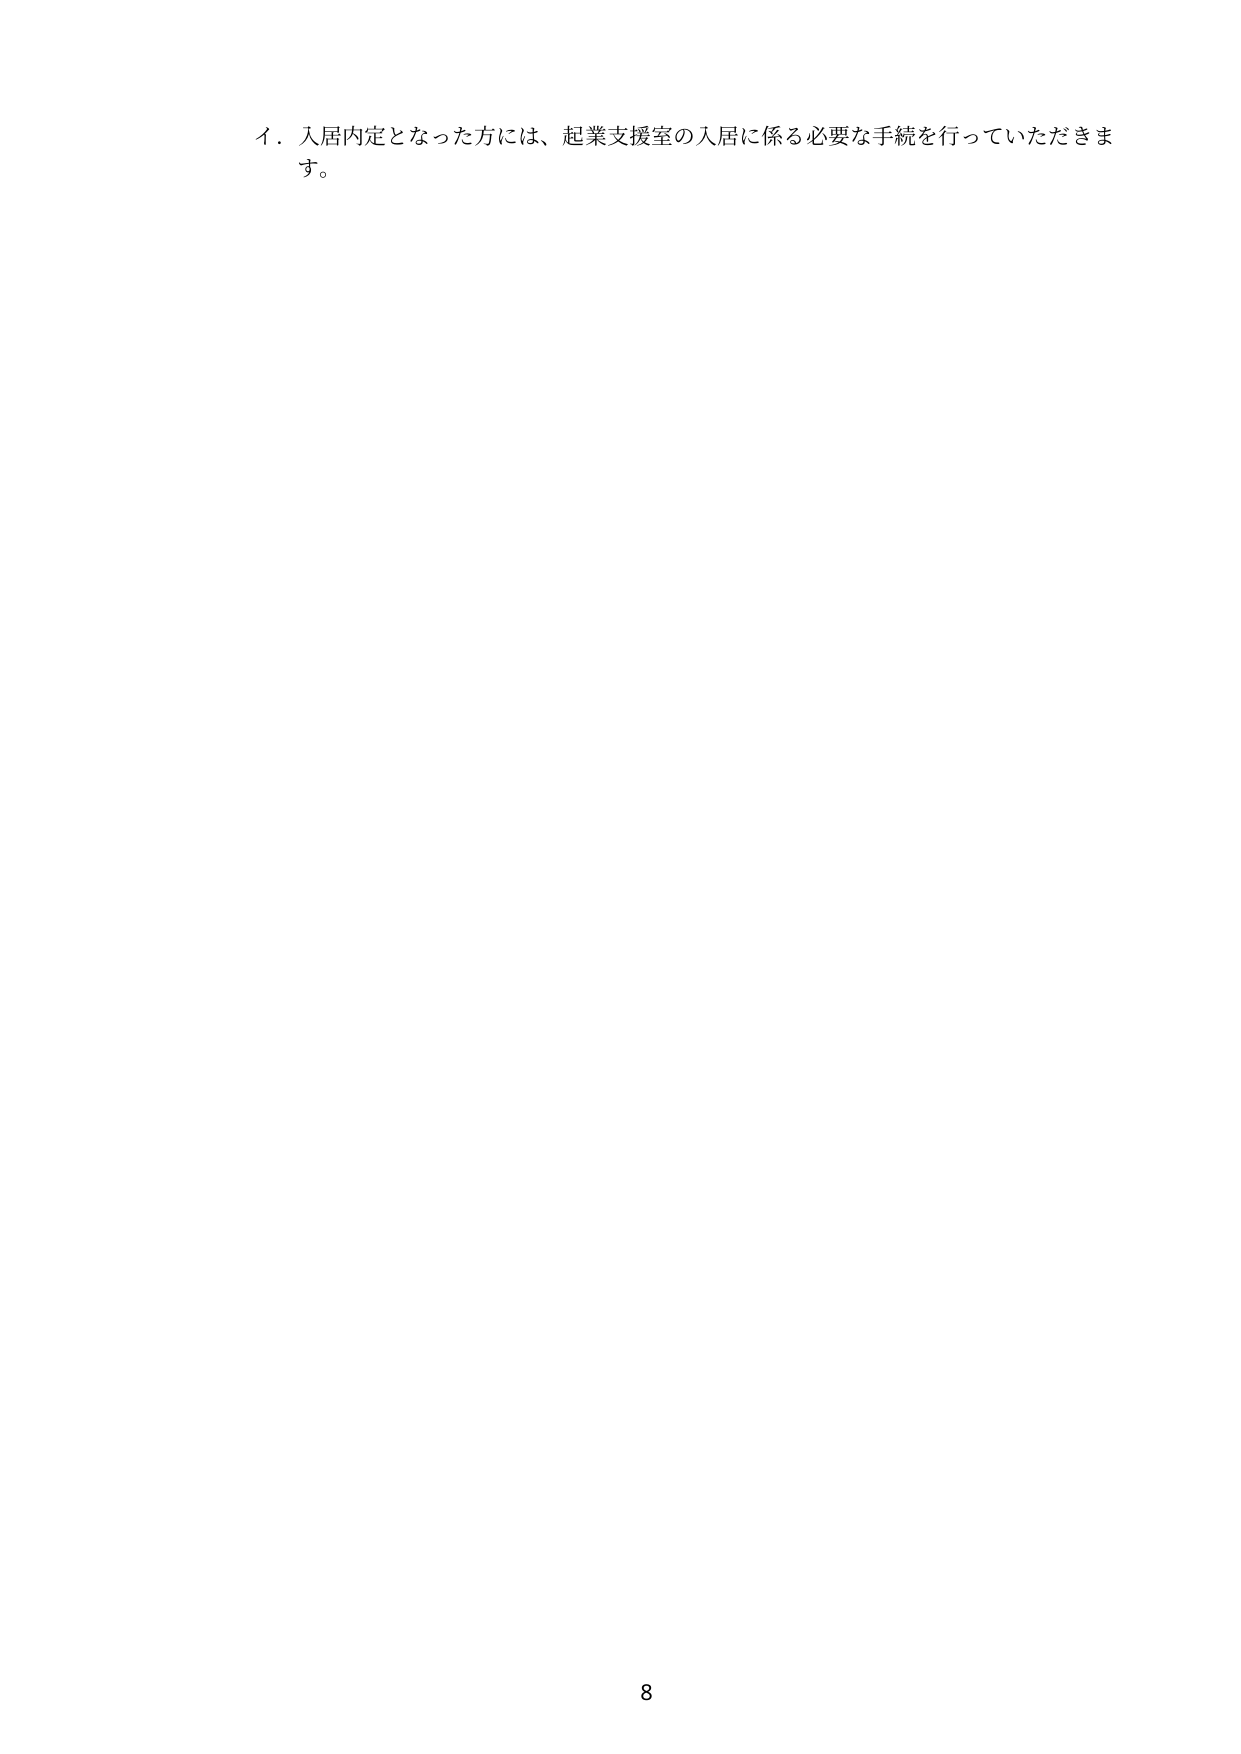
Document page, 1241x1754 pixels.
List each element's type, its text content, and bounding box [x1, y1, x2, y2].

text イ．入居内定となった方には、起業支援室の入居に係る必要な手続を行っていただきます。 [254, 119, 1116, 182]
